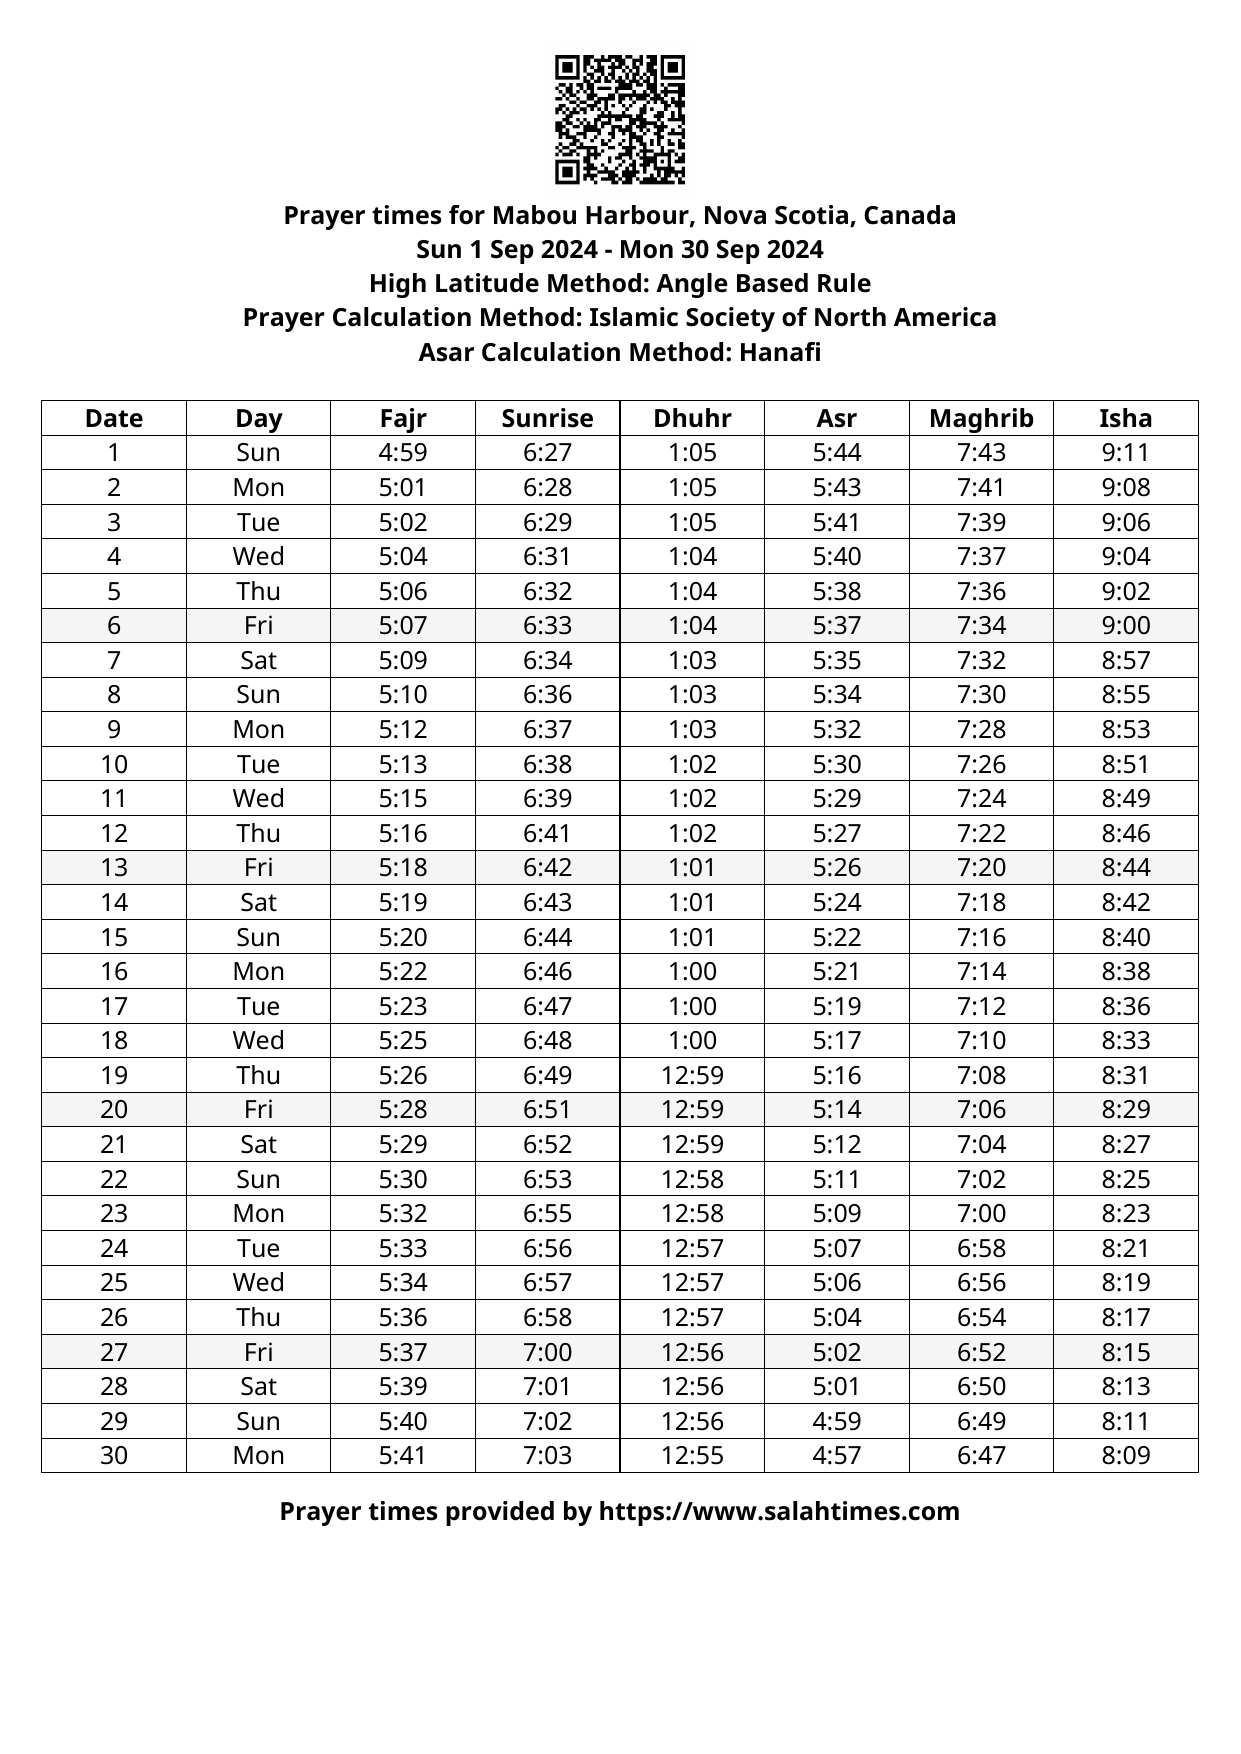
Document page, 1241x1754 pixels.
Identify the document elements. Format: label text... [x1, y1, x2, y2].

table_cell 5:23 [331, 989, 475, 1022]
table_cell 5:32 [765, 712, 909, 746]
table_cell 5:41 [331, 1439, 475, 1472]
table_cell 6:27 [476, 436, 619, 469]
table_cell 5:12 [765, 1127, 909, 1161]
table_cell 7:14 [910, 954, 1053, 988]
table_cell 7:00 [910, 1196, 1053, 1230]
table_cell 7:02 [910, 1162, 1053, 1195]
table_cell 8:33 [1054, 1024, 1198, 1057]
table_cell 5:37 [331, 1335, 475, 1368]
table_cell 12:58 [621, 1196, 764, 1230]
table_cell 5:10 [331, 678, 475, 711]
table_cell Fri [187, 1335, 330, 1368]
table_cell 7:16 [910, 920, 1053, 953]
table_cell 5:30 [331, 1162, 475, 1195]
table_cell 5:07 [765, 1231, 909, 1264]
table_cell 6:50 [910, 1369, 1053, 1403]
table_cell 7:08 [910, 1058, 1053, 1092]
table_cell 20 [42, 1093, 186, 1126]
table_cell 8:44 [1054, 851, 1198, 884]
table_cell 5 [42, 574, 186, 607]
table_cell 6:32 [476, 574, 619, 607]
table_cell 4 [42, 539, 186, 573]
table_cell 9:11 [1054, 436, 1198, 469]
table_cell 5:21 [765, 954, 909, 988]
table_cell 14 [42, 885, 186, 919]
table_cell 8:46 [1054, 816, 1198, 849]
table_cell 5:16 [331, 816, 475, 849]
table_cell 4:57 [765, 1439, 909, 1472]
text High Latitude Method: Angle Based Rule [42, 266, 1198, 300]
table_cell 1:00 [621, 1024, 764, 1057]
table_cell 5:26 [765, 851, 909, 884]
table_cell 1:00 [621, 954, 764, 988]
table_cell 6:39 [476, 781, 619, 815]
table_cell 1:00 [621, 989, 764, 1022]
table_cell 6:34 [476, 643, 619, 677]
table_cell 9:02 [1054, 574, 1198, 607]
table_cell 7:03 [476, 1439, 619, 1472]
table_cell 8:15 [1054, 1335, 1198, 1368]
table_cell 1:05 [621, 470, 764, 504]
table_cell 8:31 [1054, 1058, 1198, 1092]
table_cell 22 [42, 1162, 186, 1195]
table_cell 5:09 [765, 1196, 909, 1230]
table_cell 8:51 [1054, 747, 1198, 780]
table_cell 5:09 [331, 643, 475, 677]
table_cell 12:56 [621, 1369, 764, 1403]
table_cell 12:56 [621, 1404, 764, 1437]
table_cell 6:55 [476, 1196, 619, 1230]
table_cell Sat [187, 885, 330, 919]
table_cell 7:01 [476, 1369, 619, 1403]
table_cell 5:04 [765, 1300, 909, 1334]
table_cell Mon [187, 712, 330, 746]
table_cell 1:05 [621, 436, 764, 469]
table_cell 21 [42, 1127, 186, 1161]
table_cell 7:43 [910, 436, 1053, 469]
table_cell 7:20 [910, 851, 1053, 884]
table_cell 5:14 [765, 1093, 909, 1126]
table_cell 1:04 [621, 609, 764, 642]
table_cell 7:02 [476, 1404, 619, 1437]
table_cell 6:51 [476, 1093, 619, 1126]
table_cell 27 [42, 1335, 186, 1368]
table_cell 5:12 [331, 712, 475, 746]
table_cell Tue [187, 747, 330, 780]
table_cell 8:36 [1054, 989, 1198, 1022]
table_cell Sun [187, 436, 330, 469]
table_header Day [187, 401, 330, 434]
table_cell 7:10 [910, 1024, 1053, 1057]
table_cell 7:37 [910, 539, 1053, 573]
table_cell Wed [187, 781, 330, 815]
picture [542, 41, 699, 198]
table_cell Sun [187, 920, 330, 953]
table_cell 5:36 [331, 1300, 475, 1334]
table_header Dhuhr [621, 401, 764, 434]
table_cell Fri [187, 1093, 330, 1126]
table_cell 5:02 [765, 1335, 909, 1368]
table_cell 5:35 [765, 643, 909, 677]
table_cell 7:12 [910, 989, 1053, 1022]
table_cell 12:59 [621, 1093, 764, 1126]
table_cell 5:02 [331, 505, 475, 538]
table_cell 13 [42, 851, 186, 884]
table_cell 6:56 [910, 1266, 1053, 1299]
table_cell 5:40 [765, 539, 909, 573]
table_cell 6:29 [476, 505, 619, 538]
table_cell 8:19 [1054, 1266, 1198, 1299]
text Prayer Calculation Method: Islamic Society of North America [42, 300, 1198, 334]
table_cell 5:01 [765, 1369, 909, 1403]
table_cell 6:47 [476, 989, 619, 1022]
table_cell 12:55 [621, 1439, 764, 1472]
table_cell 8:55 [1054, 678, 1198, 711]
table_cell 8:27 [1054, 1127, 1198, 1161]
table_cell 24 [42, 1231, 186, 1264]
table_cell 5:24 [765, 885, 909, 919]
table_cell 6:49 [910, 1404, 1053, 1437]
table_cell 8:40 [1054, 920, 1198, 953]
table_cell 15 [42, 920, 186, 953]
table_cell Sun [187, 1404, 330, 1437]
table_cell Tue [187, 989, 330, 1022]
table_cell 5:27 [765, 816, 909, 849]
table_cell 4:59 [765, 1404, 909, 1437]
table_cell 8:57 [1054, 643, 1198, 677]
table_cell 5:38 [765, 574, 909, 607]
table_cell 7:32 [910, 643, 1053, 677]
table_cell 12:57 [621, 1266, 764, 1299]
table_cell Mon [187, 470, 330, 504]
table_cell 12:59 [621, 1127, 764, 1161]
table_cell 7:04 [910, 1127, 1053, 1161]
table_cell 5:41 [765, 505, 909, 538]
table_cell 1:03 [621, 643, 764, 677]
table_cell 5:19 [331, 885, 475, 919]
table_cell Wed [187, 1024, 330, 1057]
table_cell 5:18 [331, 851, 475, 884]
table_cell 8:11 [1054, 1404, 1198, 1437]
table_cell 5:15 [331, 781, 475, 815]
table_cell 7:39 [910, 505, 1053, 538]
table_cell 7:34 [910, 609, 1053, 642]
table_header Sunrise [476, 401, 619, 434]
table_cell 7 [42, 643, 186, 677]
table_cell 5:25 [331, 1024, 475, 1057]
table_cell 17 [42, 989, 186, 1022]
table_cell 5:01 [331, 470, 475, 504]
text Asar Calculation Method: Hanafi [42, 334, 1198, 368]
table_cell 5:06 [331, 574, 475, 607]
table_cell 19 [42, 1058, 186, 1092]
table_cell 1:01 [621, 851, 764, 884]
table_cell 5:34 [765, 678, 909, 711]
table_cell 12:57 [621, 1231, 764, 1264]
table_cell 8:25 [1054, 1162, 1198, 1195]
table_cell Thu [187, 1300, 330, 1334]
table_cell 6:44 [476, 920, 619, 953]
table_cell 5:33 [331, 1231, 475, 1264]
table_cell 8:23 [1054, 1196, 1198, 1230]
table_cell 8:21 [1054, 1231, 1198, 1264]
table_cell 5:40 [331, 1404, 475, 1437]
table_header Fajr [331, 401, 475, 434]
table_cell 6:54 [910, 1300, 1053, 1334]
table_cell 7:30 [910, 678, 1053, 711]
table_cell 6:52 [476, 1127, 619, 1161]
table_cell Mon [187, 1196, 330, 1230]
table_cell 6:43 [476, 885, 619, 919]
table_cell 5:06 [765, 1266, 909, 1299]
table_cell 5:17 [765, 1024, 909, 1057]
table_cell 1:01 [621, 885, 764, 919]
table_cell 1:05 [621, 505, 764, 538]
table_cell 29 [42, 1404, 186, 1437]
table_cell 1:04 [621, 574, 764, 607]
table_cell 1:04 [621, 539, 764, 573]
table_cell 6:46 [476, 954, 619, 988]
table_cell 5:22 [765, 920, 909, 953]
table_header Isha [1054, 401, 1198, 434]
table_cell Tue [187, 505, 330, 538]
table_cell Thu [187, 1058, 330, 1092]
table_cell Thu [187, 574, 330, 607]
table_cell 5:26 [331, 1058, 475, 1092]
table_cell 9 [42, 712, 186, 746]
table_cell 7:36 [910, 574, 1053, 607]
table_cell 7:00 [476, 1335, 619, 1368]
table_cell Sun [187, 678, 330, 711]
table_cell 2 [42, 470, 186, 504]
table_cell 7:18 [910, 885, 1053, 919]
table_cell 5:19 [765, 989, 909, 1022]
table_cell 1 [42, 436, 186, 469]
table_cell 7:24 [910, 781, 1053, 815]
table_header Maghrib [910, 401, 1053, 434]
table_cell 9:06 [1054, 505, 1198, 538]
table_cell 23 [42, 1196, 186, 1230]
table_cell 6:36 [476, 678, 619, 711]
table_cell 6:41 [476, 816, 619, 849]
table_cell 6:57 [476, 1266, 619, 1299]
table_cell 1:02 [621, 816, 764, 849]
table_cell 7:41 [910, 470, 1053, 504]
table_cell 18 [42, 1024, 186, 1057]
table_cell Wed [187, 539, 330, 573]
table_cell 25 [42, 1266, 186, 1299]
table_cell 12:56 [621, 1335, 764, 1368]
text Sun 1 Sep 2024 - Mon 30 Sep 2024 [42, 232, 1198, 266]
table_cell 1:03 [621, 678, 764, 711]
table_cell 11 [42, 781, 186, 815]
table_cell 6:28 [476, 470, 619, 504]
table_cell 6 [42, 609, 186, 642]
table_cell Sat [187, 1127, 330, 1161]
table_cell 5:29 [765, 781, 909, 815]
table_cell 7:28 [910, 712, 1053, 746]
table_cell 6:47 [910, 1439, 1053, 1472]
table_cell 12:59 [621, 1058, 764, 1092]
table_cell 8:09 [1054, 1439, 1198, 1472]
table_cell 5:34 [331, 1266, 475, 1299]
table_cell Wed [187, 1266, 330, 1299]
table_cell 9:04 [1054, 539, 1198, 573]
table_cell 6:37 [476, 712, 619, 746]
table_cell 8:13 [1054, 1369, 1198, 1403]
table_cell 6:42 [476, 851, 619, 884]
table_cell 8:29 [1054, 1093, 1198, 1126]
table_cell 6:58 [910, 1231, 1053, 1264]
table_cell 7:22 [910, 816, 1053, 849]
table_cell 3 [42, 505, 186, 538]
table_cell 5:39 [331, 1369, 475, 1403]
table_cell 12:58 [621, 1162, 764, 1195]
table_header Asr [765, 401, 909, 434]
table_cell 6:33 [476, 609, 619, 642]
table_cell 5:13 [331, 747, 475, 780]
table_cell 5:37 [765, 609, 909, 642]
table_cell Thu [187, 816, 330, 849]
table_cell Mon [187, 954, 330, 988]
table_cell 5:22 [331, 954, 475, 988]
table_cell 1:01 [621, 920, 764, 953]
table_cell 5:29 [331, 1127, 475, 1161]
table_cell 5:07 [331, 609, 475, 642]
table_cell 10 [42, 747, 186, 780]
table_cell 5:16 [765, 1058, 909, 1092]
table_cell Fri [187, 851, 330, 884]
table_cell 6:52 [910, 1335, 1053, 1368]
table_cell 5:11 [765, 1162, 909, 1195]
table_cell 4:59 [331, 436, 475, 469]
table_cell 5:30 [765, 747, 909, 780]
table_cell 8:53 [1054, 712, 1198, 746]
text Prayer times provided by https://www.salahtimes.com [42, 1494, 1198, 1528]
table_cell 8:17 [1054, 1300, 1198, 1334]
table_cell 6:48 [476, 1024, 619, 1057]
table_cell 8:42 [1054, 885, 1198, 919]
table_cell 30 [42, 1439, 186, 1472]
table_cell 5:04 [331, 539, 475, 573]
table_cell 6:49 [476, 1058, 619, 1092]
table_cell Mon [187, 1439, 330, 1472]
table_cell Sun [187, 1162, 330, 1195]
table_cell 26 [42, 1300, 186, 1334]
table_cell 9:08 [1054, 470, 1198, 504]
table_cell 5:20 [331, 920, 475, 953]
table_cell 5:32 [331, 1196, 475, 1230]
table_cell 6:38 [476, 747, 619, 780]
table_cell 16 [42, 954, 186, 988]
table_header Date [42, 401, 186, 434]
table_cell 6:53 [476, 1162, 619, 1195]
table_cell 7:26 [910, 747, 1053, 780]
table_cell 8:49 [1054, 781, 1198, 815]
table_cell Sat [187, 643, 330, 677]
table_cell 6:31 [476, 539, 619, 573]
table_cell 7:06 [910, 1093, 1053, 1126]
table_cell Tue [187, 1231, 330, 1264]
text Prayer times for Mabou Harbour, Nova Scotia, Canada [42, 198, 1198, 232]
table_cell 12 [42, 816, 186, 849]
table_cell Sat [187, 1369, 330, 1403]
table_cell 12:57 [621, 1300, 764, 1334]
table_cell 6:58 [476, 1300, 619, 1334]
table_cell 8 [42, 678, 186, 711]
table_cell 6:56 [476, 1231, 619, 1264]
table_cell 28 [42, 1369, 186, 1403]
table_cell 1:02 [621, 781, 764, 815]
table_cell 1:02 [621, 747, 764, 780]
table_cell Fri [187, 609, 330, 642]
table_cell 9:00 [1054, 609, 1198, 642]
table_cell 5:44 [765, 436, 909, 469]
table_cell 1:03 [621, 712, 764, 746]
table_cell 5:43 [765, 470, 909, 504]
table_cell 8:38 [1054, 954, 1198, 988]
table_cell 5:28 [331, 1093, 475, 1126]
